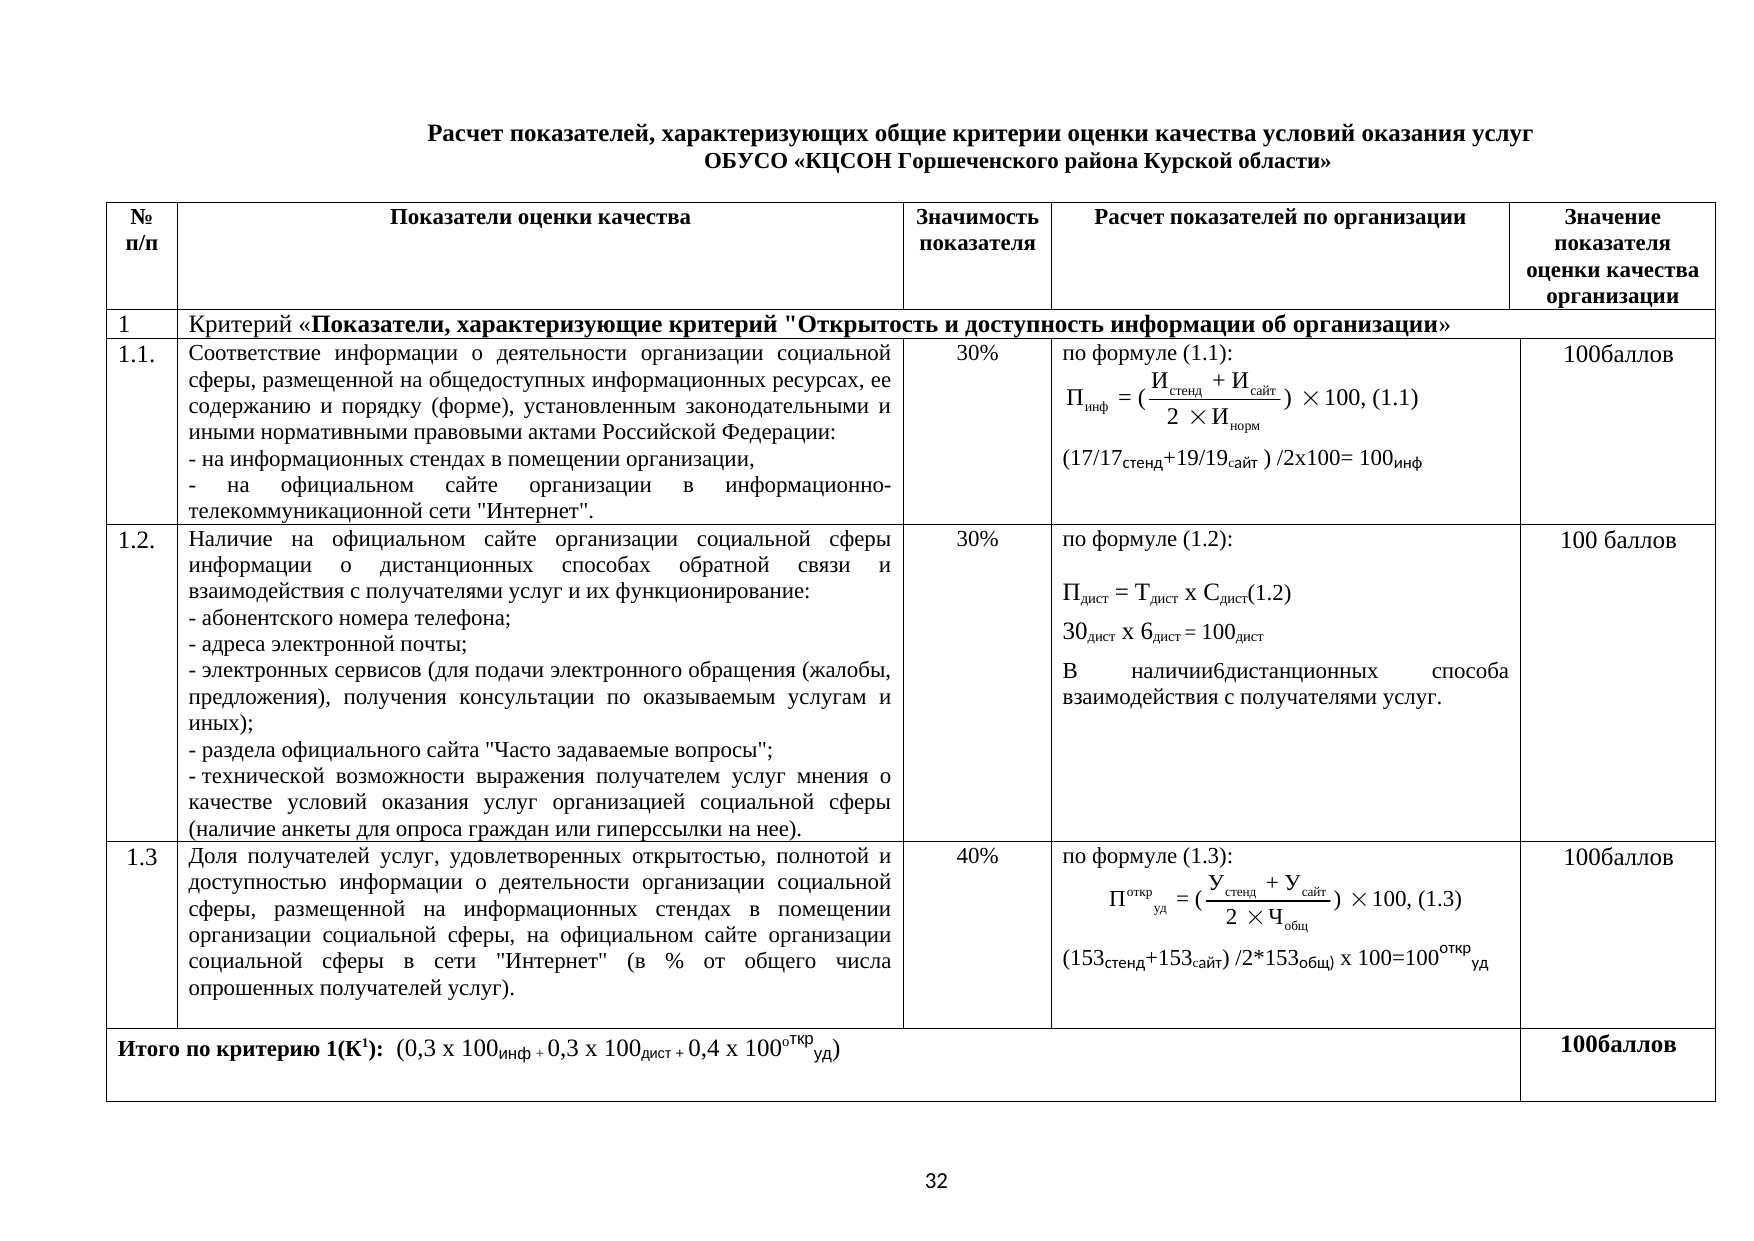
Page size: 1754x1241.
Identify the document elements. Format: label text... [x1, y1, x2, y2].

table_cell 30% [904, 339, 1051, 524]
table_cell 1.1. [107, 339, 177, 524]
table_cell 100баллов [1521, 842, 1715, 1028]
table_cell Критерий «Показатели, характеризующие критерий "Открытость и доступность информации об организации» [178, 310, 1715, 338]
table_header Расчет показателей по организации [1052, 203, 1509, 308]
table_cell по формуле (1.1): (17/17стенд+19/19сайт ) /2х100= 100инф [1052, 339, 1520, 524]
table_cell 1 [107, 310, 177, 338]
table_cell Итого по критерию 1(К1): (0,3 х 100инф + 0,3 х 100дист + 0,4 х 100откруд) [107, 1029, 1520, 1101]
table_cell Соответствие информации о деятельности организации социальной сферы, размещенной на общедоступных информационных ресурсах, ее содержанию и порядку (форме), установленным законодательными и иными нормативными правовыми актами Российской Федерации: - на информационных стендах в помещении организации, - на официальном сайте организации в информационно-телекоммуникационной сети "Интернет". [178, 339, 903, 524]
list ОБУСО «КЦСОН Горшеченского района Курской области» [252, 147, 1695, 173]
table_cell 40% [904, 842, 1051, 1028]
table_cell по формуле (1.3): (153стенд+153сайт) /2*153общ) х 100=100откруд [1052, 842, 1520, 1028]
table_cell Доля получателей услуг, удовлетворенных открытостью, полнотой и доступностью информации о деятельности организации социальной сферы, размещенной на информационных стендах в помещении организации социальной сферы, на официальном сайте организации социальной сферы в сети "Интернет" (в % от общего числа опрошенных получателей услуг). [178, 842, 903, 1028]
table_header Показатели оценки качества [178, 203, 903, 308]
table_header Значение показателя оценки качества организации [1510, 203, 1715, 308]
table_cell 30% [904, 525, 1051, 841]
table_cell 100баллов [1521, 1029, 1715, 1101]
table_cell 1.2. [107, 525, 177, 841]
table_header Значимость показателя [904, 203, 1051, 308]
table_header № п/п [107, 203, 177, 308]
table_cell 100баллов [1521, 339, 1715, 524]
table_cell по формуле (1.2): Пдист = Тдист x Сдист(1.2) 30дист x 6дист = 100дист В наличии6дистанционных способа взаимодействия с получателями услуг. [1052, 525, 1520, 841]
list Расчет показателей, характеризующих общие критерии оценки качества условий оказания услуг [177, 118, 1695, 147]
table_cell 1.3 [107, 842, 177, 1028]
table_cell Наличие на официальном сайте организации социальной сферы информации о дистанционных способах обратной связи и взаимодействия с получателями услуг и их функционирование: - абонентского номера телефона; - адреса электронной почты; - электронных сервисов (для подачи электронного обращения (жалобы, предложения), получения консультации по оказываемым услугам и иных); - раздела официального сайта "Часто задаваемые вопросы"; - технической возможности выражения получателем услуг мнения о качестве условий оказания услуг организацией социальной сферы (наличие анкеты для опроса граждан или гиперссылки на нее). [178, 525, 903, 841]
table_cell 100 баллов [1521, 525, 1715, 841]
